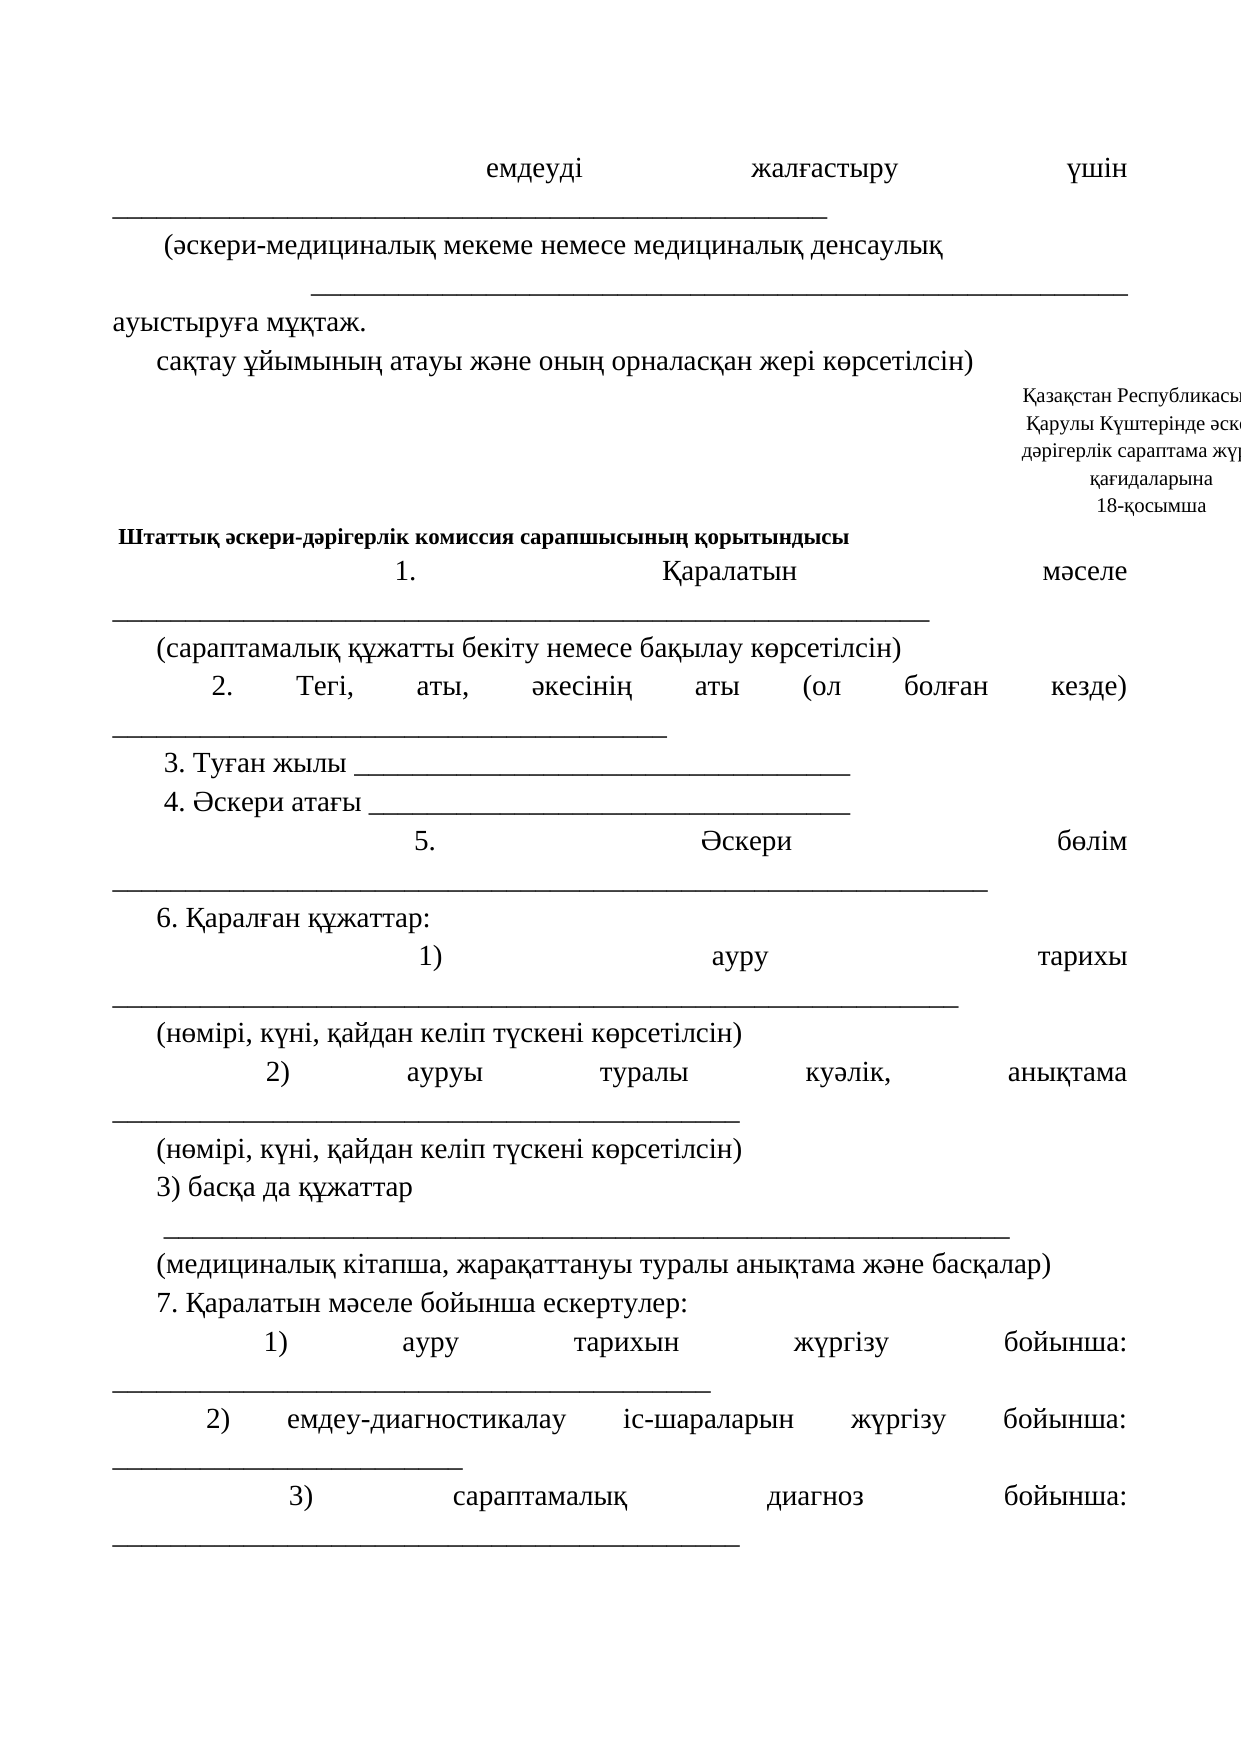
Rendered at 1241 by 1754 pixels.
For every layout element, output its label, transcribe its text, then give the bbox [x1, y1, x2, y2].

text 7. Қаралатын мәселе бойынша ескертулер: [112, 1285, 1128, 1319]
text (сараптамалық құжатты бекіту немесе бақылау көрсетілсін) [112, 630, 1128, 663]
text 3) сараптамалық диагноз бойынша: ___________________________________________ [112, 1478, 1128, 1550]
text 1. Қаралатын мәселе ________________________________________________________ [112, 553, 1128, 625]
text 5. Әскери бөлім ____________________________________________________________ [112, 823, 1128, 895]
text 2) ауруы туралы куәлік, анықтама ___________________________________________ [112, 1054, 1128, 1126]
text 4. Әскери атағы _________________________________ [112, 784, 1128, 818]
text емдеуді жалғастыру үшін _________________________________________________ [112, 150, 1128, 222]
text Штаттық әскери-дәрігерлік комиссия сарапшысының қорытындысы [112, 523, 1128, 549]
text 2) емдеу-диагностикалау іс-шараларын жүргізу бойынша: ________________________ [112, 1401, 1128, 1473]
text сақтау ұйымының атауы және оның орналасқан жері көрсетілсін) [112, 343, 1128, 376]
text ________________________________________________________ ауыстыруға мұқтаж. [112, 266, 1128, 338]
text (әскери-медициналық мекеме немесе медициналық денсаулық [112, 227, 1128, 261]
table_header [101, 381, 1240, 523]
text 6. Қаралған құжаттар: [112, 900, 1128, 933]
text 1) ауру тарихы __________________________________________________________ [112, 938, 1128, 1010]
text 2. Тегі, аты, әкесінің аты (ол болған кезде) ______________________________________ [112, 668, 1128, 741]
text (медициналық кітапша, жарақаттануы туралы анықтама және басқалар) [112, 1247, 1128, 1280]
text 3) басқа да құжаттар [112, 1169, 1128, 1203]
text (нөмірі, күні, қайдан келіп түскені көрсетілсін) [112, 1131, 1128, 1164]
text (нөмірі, күні, қайдан келіп түскені көрсетілсін) [112, 1015, 1128, 1049]
text 1) ауру тарихын жүргізу бойынша: _________________________________________ [112, 1324, 1128, 1396]
text __________________________________________________________ [112, 1208, 1128, 1242]
text 3. Туған жылы __________________________________ [112, 746, 1128, 779]
